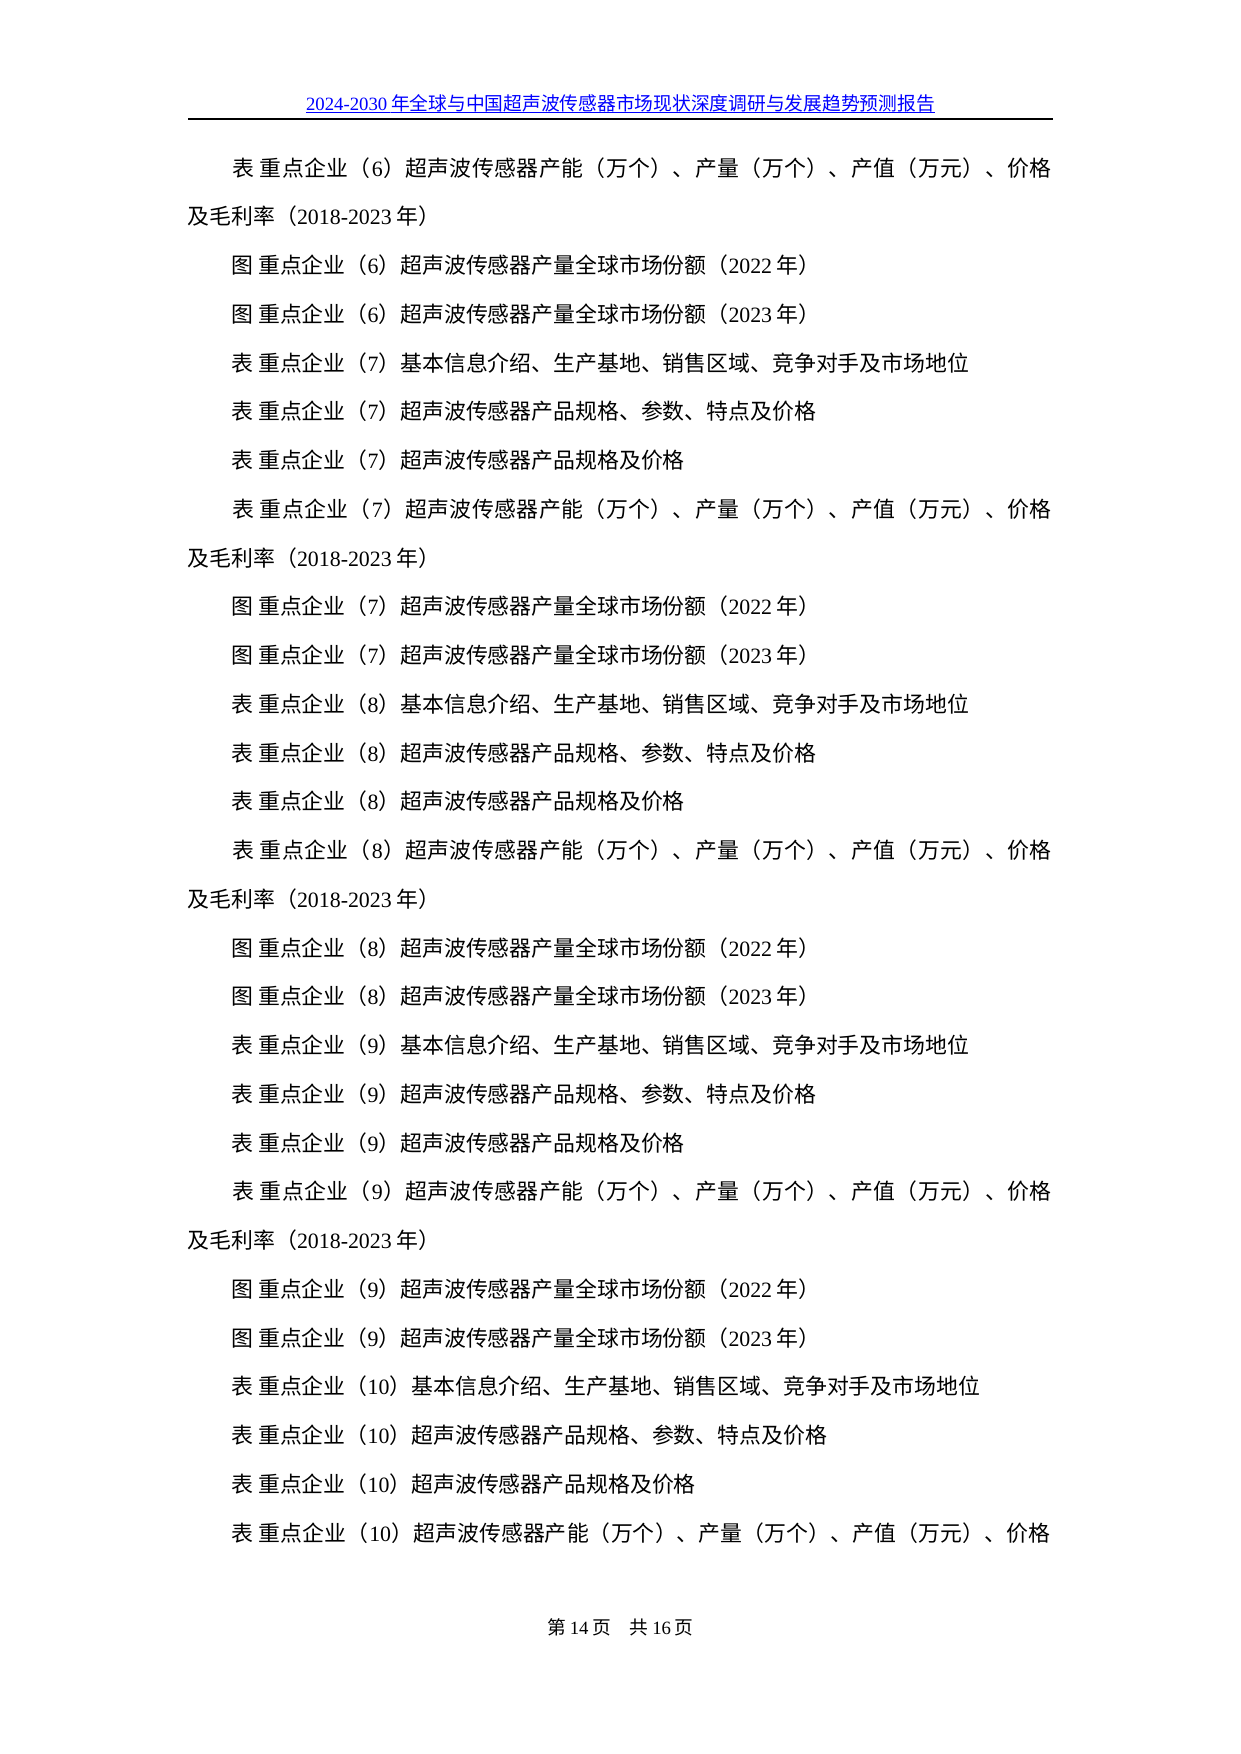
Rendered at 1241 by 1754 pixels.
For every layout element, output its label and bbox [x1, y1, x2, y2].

text [187, 150, 1053, 1548]
